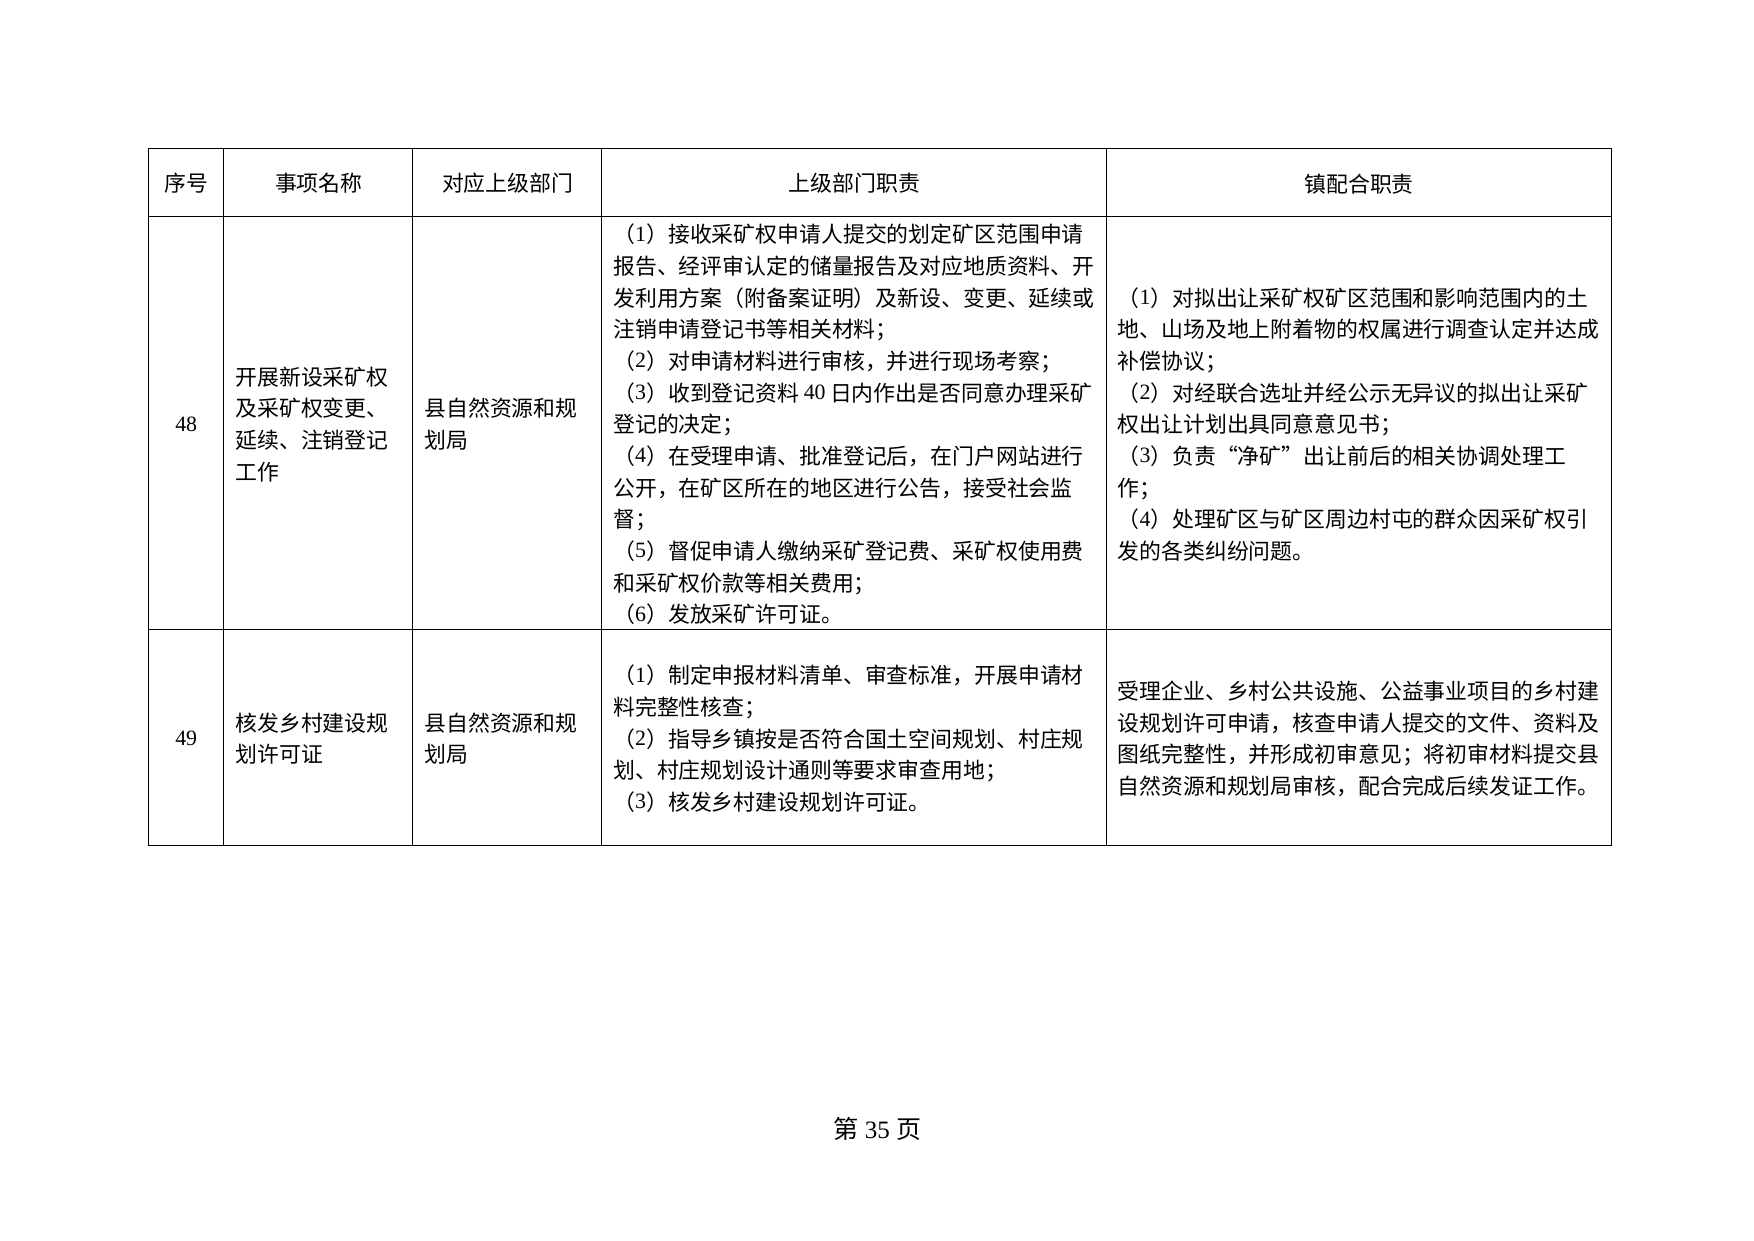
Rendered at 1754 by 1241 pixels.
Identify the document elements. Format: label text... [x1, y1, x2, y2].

table_cell [149, 217, 223, 629]
table_cell 县自然资源和规划局 [413, 630, 601, 845]
table_cell [149, 630, 223, 845]
table_header 上级部门职责 [602, 149, 1106, 216]
table_header 镇配合职责 [1107, 149, 1611, 216]
table_cell 受理企业、乡村公共设施、公益事业项目的乡村建设规划许可申请，核查申请人提交的文件、资料及图纸完整性，并形成初审意见；将初审材料提交县自然资源和规划局审核，配合完成后续发证工作。 [1107, 630, 1611, 845]
table_cell （1）接收采矿权申请人提交的划定矿区范围申请报告、经评审认定的储量报告及对应地质资料、开发利用方案（附备案证明）及新设、变更、延续或注销申请登记书等相关材料； （2）对申请材料进行审核，并进行现场考察； （3）收到登记资料40日内作出是否同意办理采矿登记的决定； （4）在受理申请、批准登记后，在门户网站进行公开，在矿区所在的地区进行公告，接受社会监督； （5）督促申请人缴纳采矿登记费、采矿权使用费和采矿权价款等相关费用； （6）发放采矿许可证。 [602, 217, 1106, 629]
table_header 事项名称 [224, 149, 412, 216]
table_cell 开展新设采矿权及采矿权变更、延续、注销登记工作 [224, 217, 412, 629]
table_cell 县自然资源和规划局 [413, 217, 601, 629]
table_cell （1）对拟出让采矿权矿区范围和影响范围内的土地、山场及地上附着物的权属进行调查认定并达成补偿协议； （2）对经联合选址并经公示无异议的拟出让采矿权出让计划出具同意意见书； （3）负责“净矿”出让前后的相关协调处理工作； （4）处理矿区与矿区周边村屯的群众因采矿权引发的各类纠纷问题。 [1107, 217, 1611, 629]
table_header 对应上级部门 [413, 149, 601, 216]
table_cell （1）制定申报材料清单、审查标准，开展申请材料完整性核查； （2）指导乡镇按是否符合国土空间规划、村庄规划、村庄规划设计通则等要求审查用地； （3）核发乡村建设规划许可证。 [602, 630, 1106, 845]
table_header 序号 [149, 149, 223, 216]
table_cell 核发乡村建设规划许可证 [224, 630, 412, 845]
